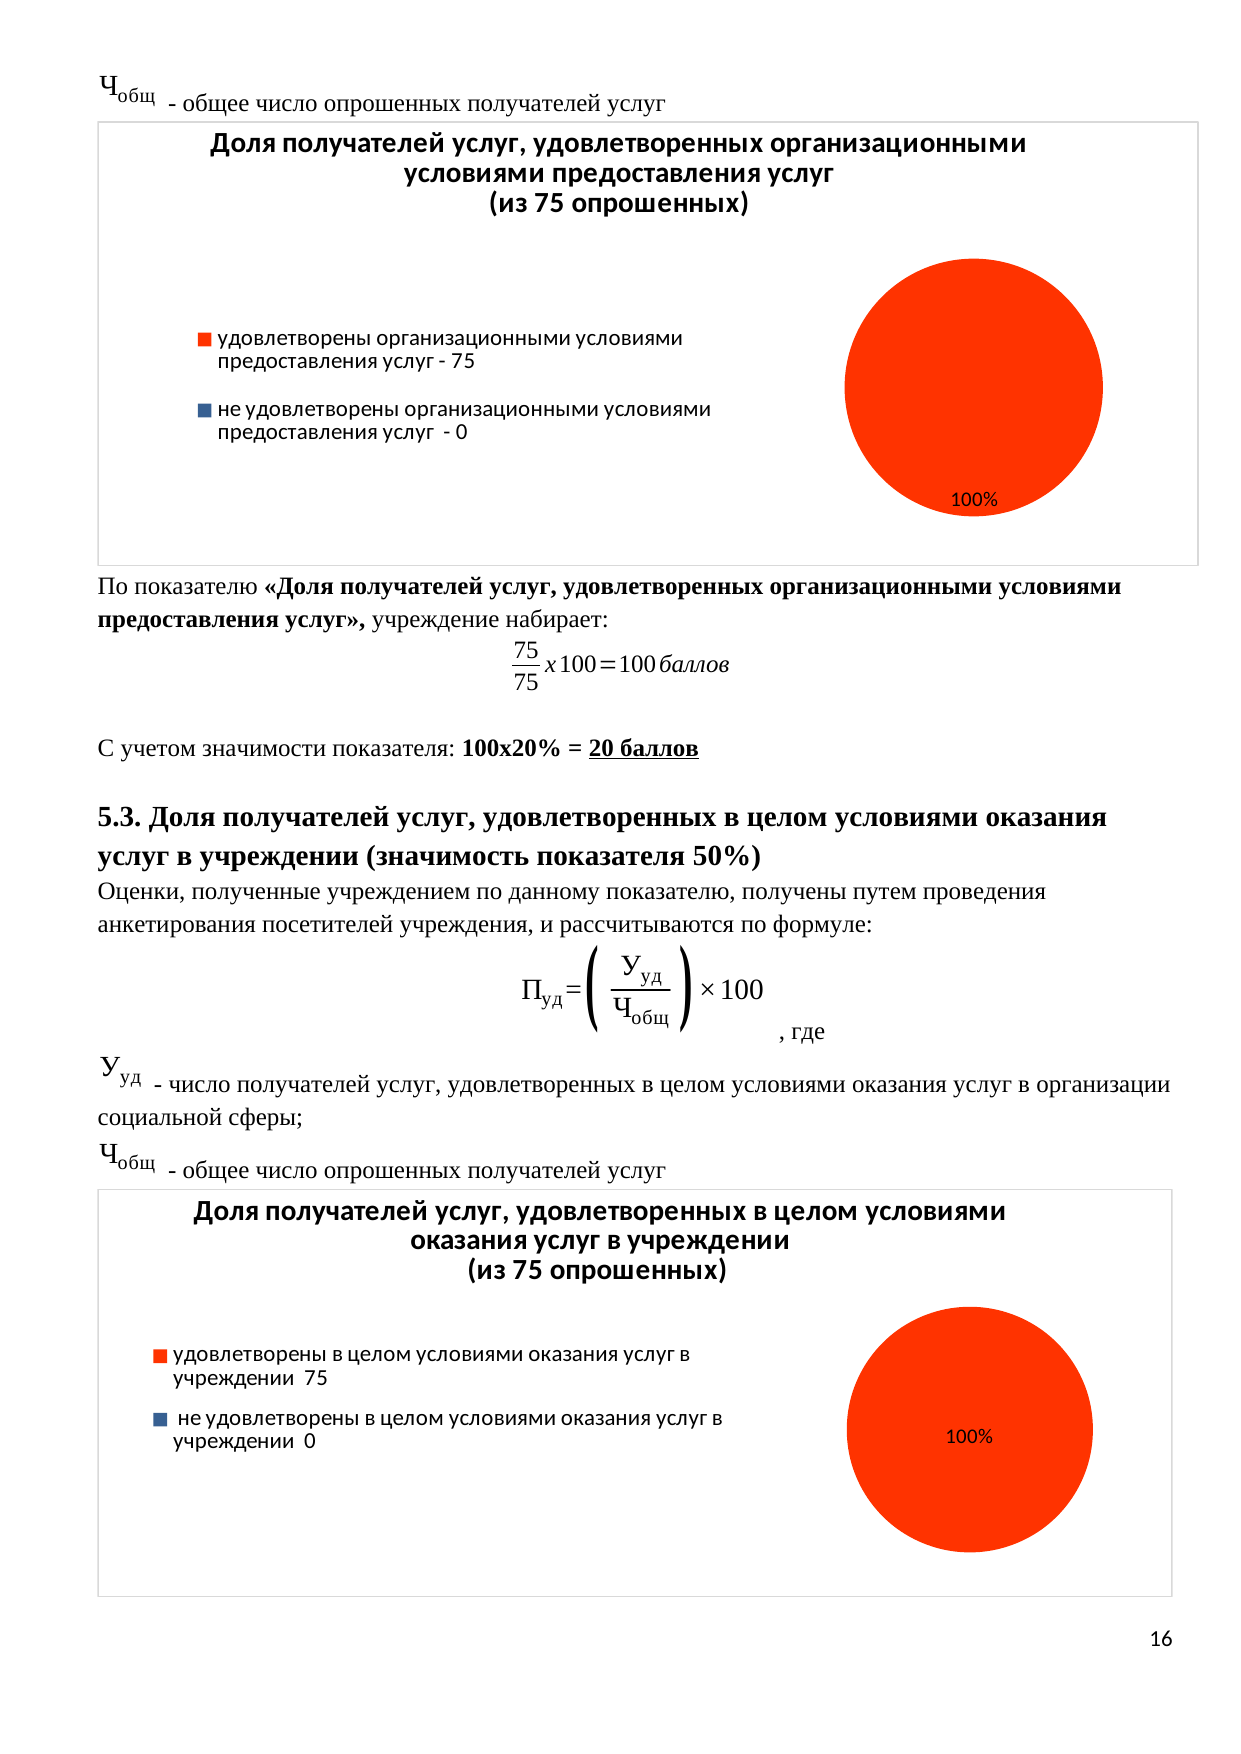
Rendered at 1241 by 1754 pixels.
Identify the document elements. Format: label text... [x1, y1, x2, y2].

text Оценки, полученные учреждением по данному показателю, получены путем проведения анкетирования посетителей учреждения, и рассчитываются по формуле: [97, 876, 1172, 938]
text По показателю «Доля получателей услуг, удовлетворенных организационными условиями предоставления услуг», учреждение набирает: [97, 571, 1172, 633]
text - число получателей услуг, удовлетворенных в целом условиями оказания услуг в организации социальной сферы; [97, 1049, 1172, 1131]
text - общее число опрошенных получателей услуг [97, 1135, 1172, 1184]
text С учетом значимости показателя: 100х20% = 20 баллов [97, 733, 1172, 762]
text - общее число опрошенных получателей услуг [97, 68, 1172, 117]
text , где [97, 942, 1172, 1044]
text 5.3. Доля получателей услуг, удовлетворенных в целом условиями оказания услуг в учреждении (значимость показателя 50%) [97, 799, 1172, 871]
